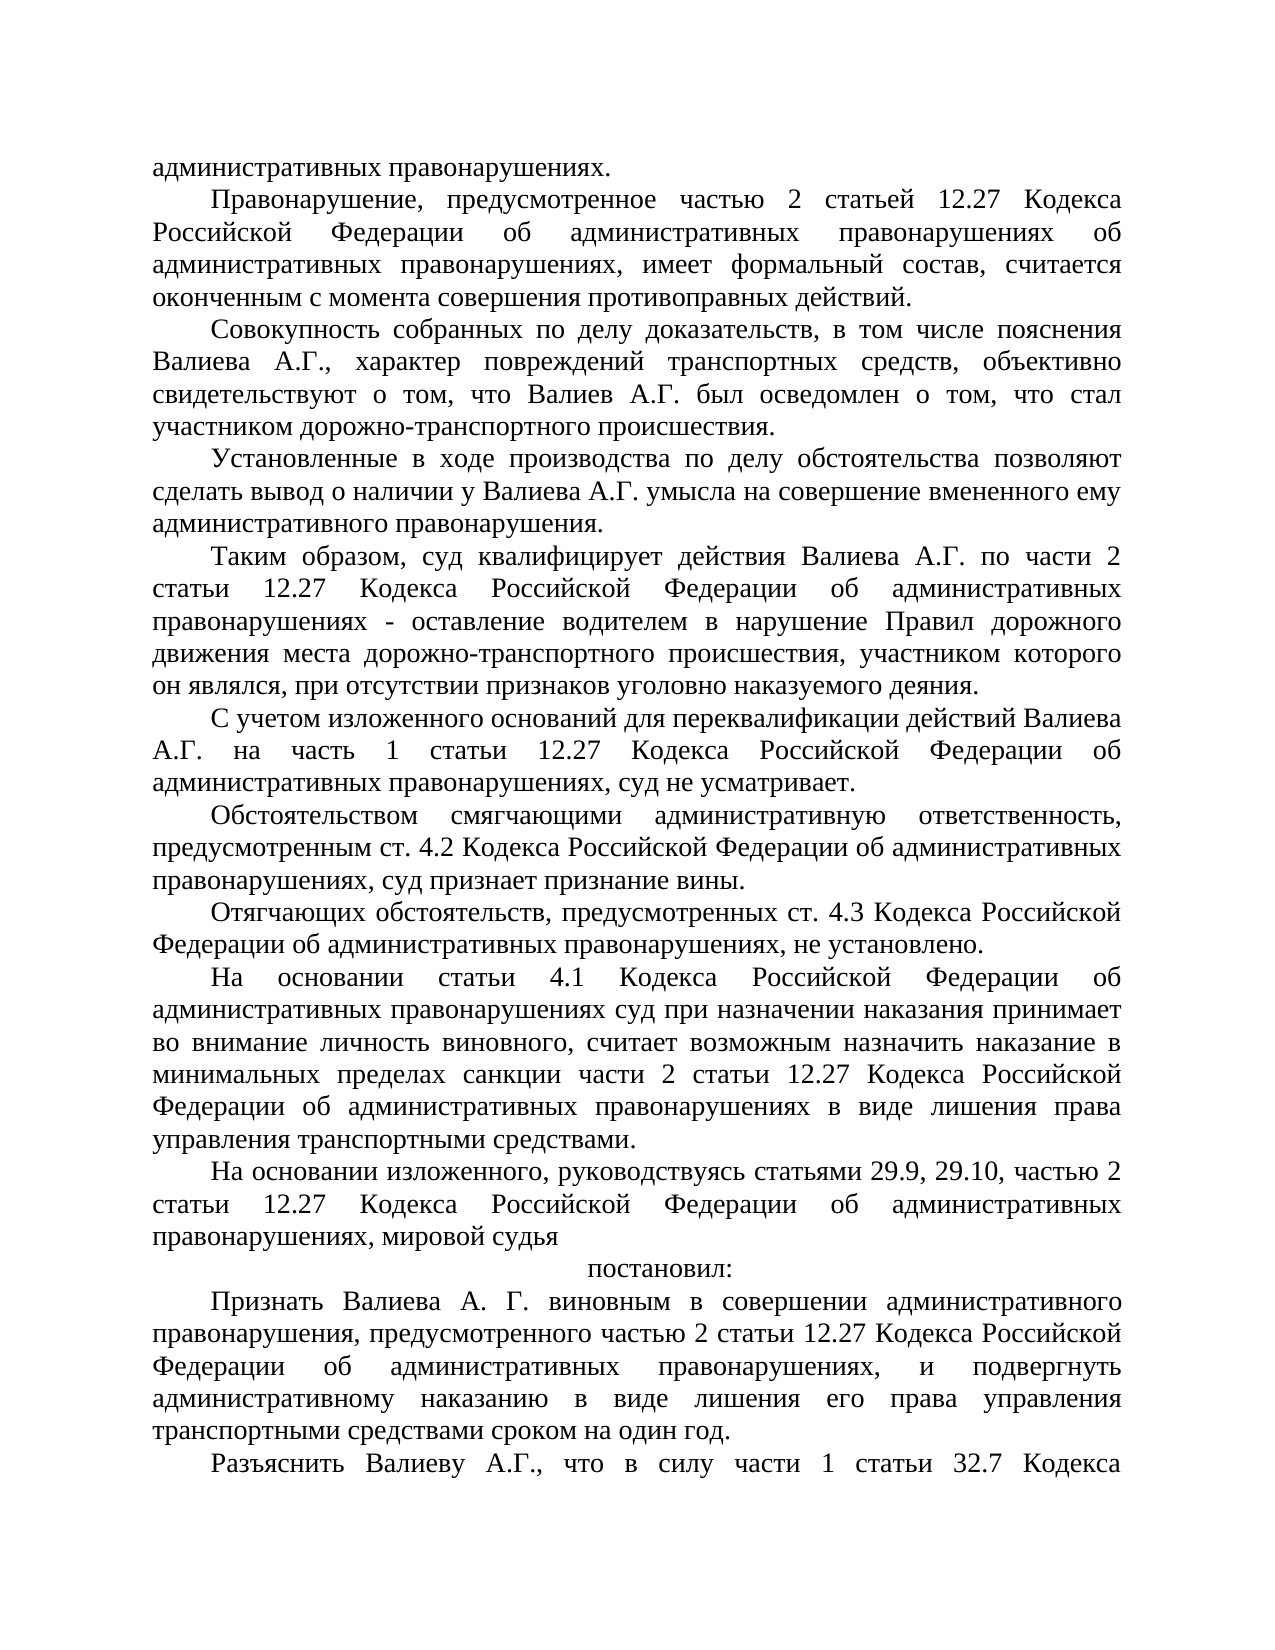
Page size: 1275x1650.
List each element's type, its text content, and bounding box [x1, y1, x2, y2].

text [152, 1446, 1123, 1478]
text На основании статьи 4.1 Кодекса Российской Федерации об административных правонарушениях суд при назначении наказания принимает во внимание личность виновного, считает возможным назначить наказание в минимальных пределах санкции части 2 статьи 12.27 Кодекса Российской Федерации об административных правонарушениях в виде лишения права управления транспортными средствами. [152, 960, 1123, 1154]
text постановил: [587, 1251, 1125, 1284]
text Установленные в ходе производства по делу обстоятельства позволяют сделать вывод о наличии у Валиева А.Г. умысла на совершение вмененного ему административного правонарушения. [152, 442, 1123, 539]
text На основании изложенного, руководствуясь статьями 29.9, 29.10, частью 2 статьи 12.27 Кодекса Российской Федерации об административных правонарушениях, мировой судья [152, 1154, 1123, 1251]
text Обстоятельством смягчающими административную ответственность, предусмотренным ст. 4.2 Кодекса Российской Федерации об административных правонарушениях, суд признает признание вины. [152, 798, 1123, 895]
text Правонарушение, предусмотренное частью 2 статьей 12.27 Кодекса Российской Федерации об административных правонарушениях об административных правонарушениях, имеет формальный состав, считается оконченным с момента совершения противоправных действий. [152, 182, 1123, 312]
text Отягчающих обстоятельств, предусмотренных ст. 4.3 Кодекса Российской Федерации об административных правонарушениях, не установлено. [152, 895, 1123, 960]
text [152, 150, 1123, 182]
text Таким образом, суд квалифицирует действия Валиева А.Г. по части 2 статьи 12.27 Кодекса Российской Федерации об административных правонарушениях - оставление водителем в нарушение Правил дорожного движения места дорожно-транспортного происшествия, участником которого он являлся, при отсутствии признаков уголовно наказуемого деяния. [152, 539, 1123, 701]
text Совокупность собранных по делу доказательств, в том числе пояснения Валиева А.Г., характер повреждений транспортных средств, объективно свидетельствуют о том, что Валиев А.Г. был осведомлен о том, что стал участником дорожно-транспортного происшествия. [152, 312, 1123, 442]
text С учетом изложенного оснований для переквалификации действий Валиева А.Г. на часть 1 статьи 12.27 Кодекса Российской Федерации об административных правонарушениях, суд не усматривает. [152, 701, 1123, 798]
text Признать Валиева А. Г. виновным в совершении административного правонарушения, предусмотренного частью 2 статьи 12.27 Кодекса Российской Федерации об административных правонарушениях, и подвергнуть административному наказанию в виде лишения его права управления транспортными средствами сроком на один год. [152, 1284, 1123, 1446]
